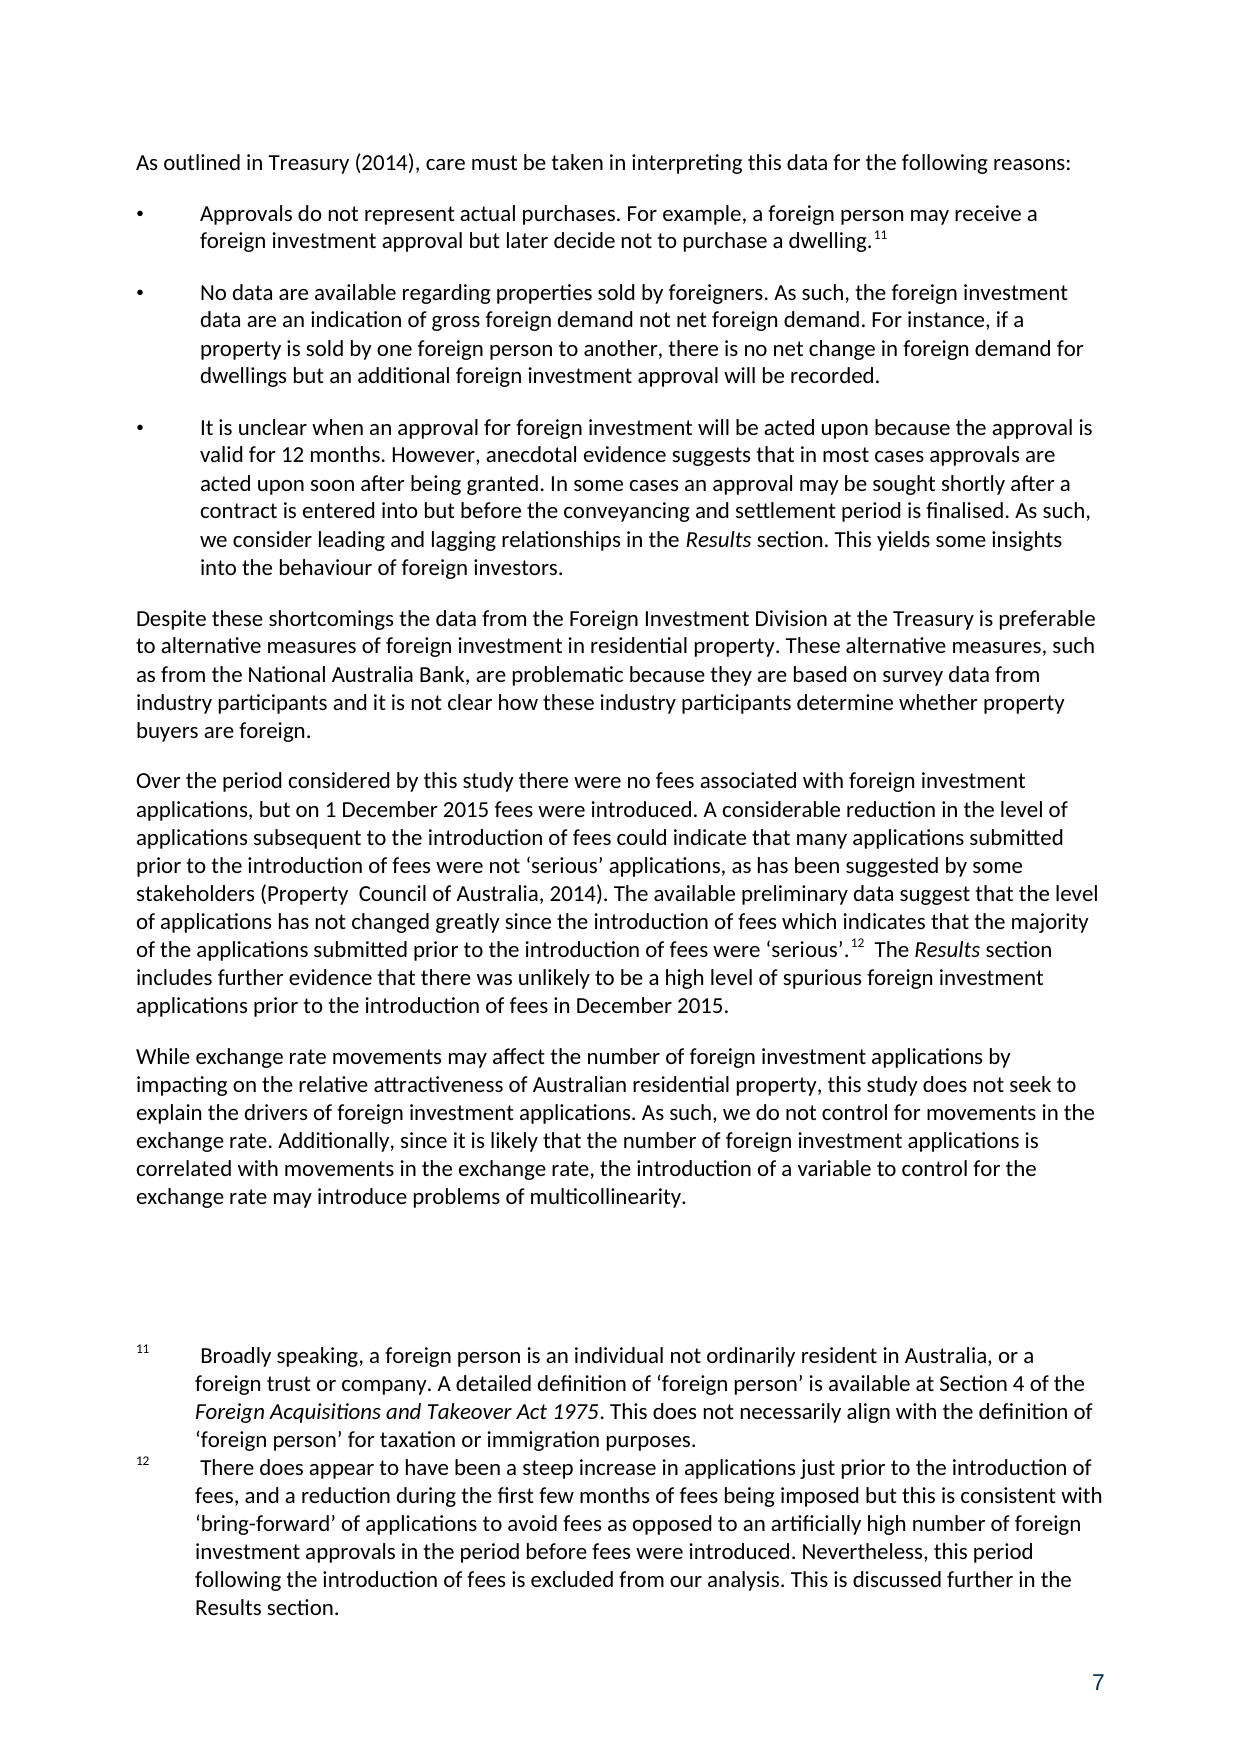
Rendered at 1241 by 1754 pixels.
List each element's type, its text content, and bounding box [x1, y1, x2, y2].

text Approvals do not represent actual purchases. For example, a foreign person may receive a foreign investment approval but later decide not to purchase a dwelling. [136, 199, 1104, 255]
text Over the period considered by this study there were no fees associated with foreign investment applications, but on 1 December 2015 fees were introduced. A considerable reduction in the level of applications subsequent to the introduction of fees could indicate that many applications submitted prior to the introduction of fees were not ‘serious’ applications, as has been suggested by some stakeholders (Property Council of Australia, 2014). The available preliminary data suggest that the level of applications has not changed greatly since the introduction of fees which indicates that the majority of the applications submitted prior to the introduction of fees were ‘serious’. The Results section includes further evidence that there was unlikely to be a high level of spurious foreign investment applications prior to the introduction of fees in December 2015. [136, 767, 1104, 1019]
text As outlined in Treasury (2014), care must be taken in interpreting this data for the following reasons: [136, 148, 1104, 176]
text Despite these shortcomings the data from the Foreign Investment Division at the Treasury is preferable to alternative measures of foreign investment in residential property. These alternative measures, such as from the National Australia Bank, are problematic because they are based on survey data from industry participants and it is not clear how these industry participants determine whether property buyers are foreign. [136, 604, 1104, 744]
text It is unclear when an approval for foreign investment will be acted upon because the approval is valid for 12 months. However, anecdotal evidence suggests that in most cases approvals are acted upon soon after being granted. In some cases an approval may be sought shortly after a contract is entered into but before the conveyancing and settlement period is finalised. As such, we consider leading and lagging relationships in the Results section. This yields some insights into the behaviour of foreign investors. [136, 413, 1104, 581]
text No data are available regarding properties sold by foreigners. As such, the foreign investment data are an indication of gross foreign demand not net foreign demand. For instance, if a property is sold by one foreign person to another, there is no net change in foreign demand for dwellings but an additional foreign investment approval will be recorded. [136, 278, 1104, 390]
text While exchange rate movements may affect the number of foreign investment applications by impacting on the relative attractiveness of Australian residential property, this study does not seek to explain the drivers of foreign investment applications. As such, we do not control for movements in the exchange rate. Additionally, since it is likely that the number of foreign investment applications is correlated with movements in the exchange rate, the introduction of a variable to control for the exchange rate may introduce problems of multicollinearity. [136, 1042, 1104, 1210]
